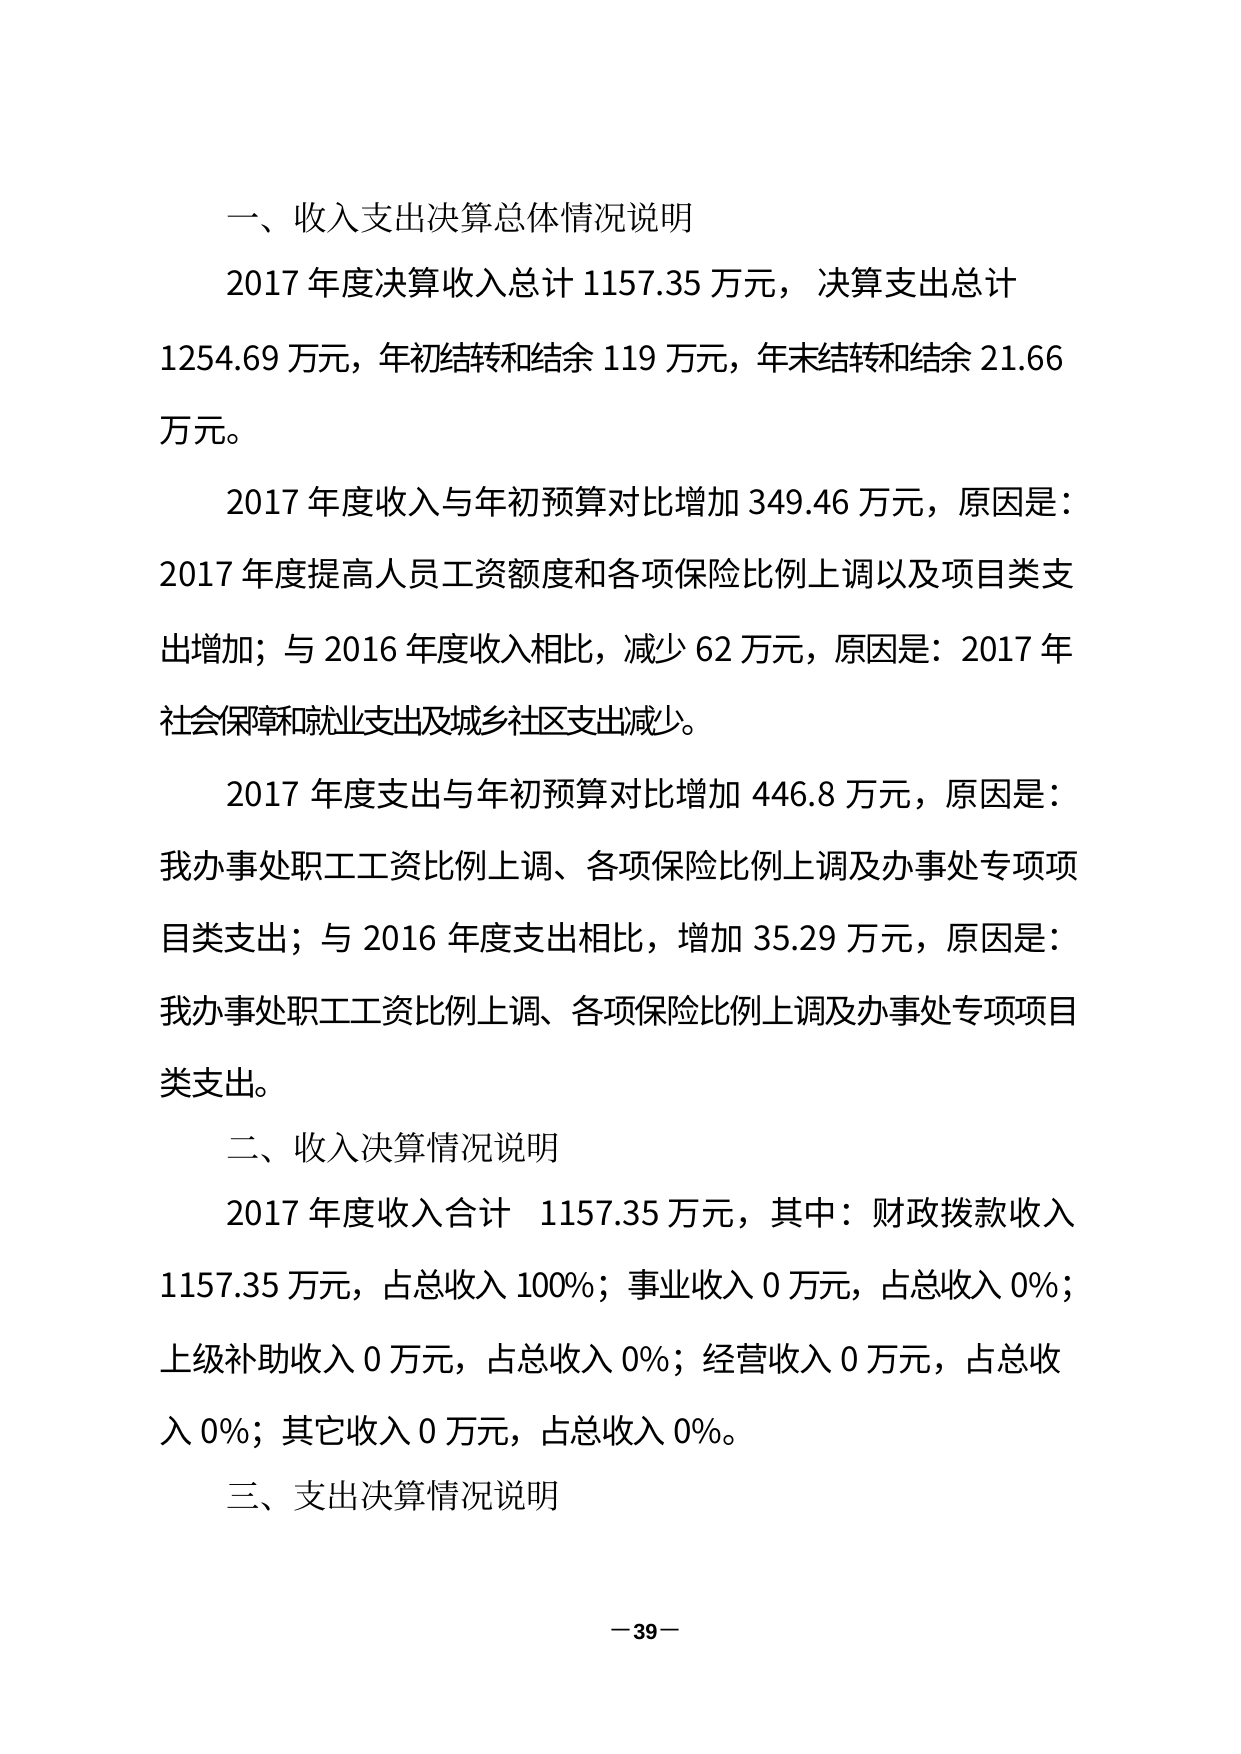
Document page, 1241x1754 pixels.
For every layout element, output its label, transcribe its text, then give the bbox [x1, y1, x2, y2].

text 一、收入支出决算总体情况说明 [226, 200, 1117, 238]
text 三、支出决算情况说明 [226, 1477, 1117, 1516]
text 1254.69 万元，年初结转和结余 119 万元，年末结转和结余 21.66 万元。 [159, 331, 1081, 452]
text 上级补助收入 0 万元，占总收入 0%；经营收入 0 万元，占总收入 0%；其它收入 0 万元，占总收入 0%。 [159, 1333, 1081, 1453]
text 2017 年度收入合计 1157.35 万元，其中：财政拨款收入 [226, 1186, 1117, 1235]
text 2017 年度决算收入总计 1157.35 万元， 决算支出总计 [226, 257, 1117, 305]
text 2017 年度提高人员工资额度和各项保险比例上调以及项目类支 [159, 548, 1117, 596]
text 2017 年度支出与年初预算对比增加 446.8 万元，原因是： 我办事处职工工资比例上调、各项保险比例上调及办事处专项项目类支出；与 2016 年度支出相比，增加 35.29 万元，原因是： 我办事处职工工资比例上调、各项保险比例上调及办事处专项项目类支出。 [159, 767, 1081, 1105]
text 出增加；与 2016 年度收入相比，减少 62 万元，原因是：2017 年社会保障和就业支出及城乡社区支出减少。 [159, 622, 1081, 743]
text 2017 年度收入与年初预算对比增加 349.46 万元，原因是： [226, 476, 1117, 524]
text 1157.35 万元，占总收入 100%；事业收入 0 万元，占总收入 0%； [159, 1259, 1117, 1307]
text 二、收入决算情况说明 [226, 1129, 1117, 1167]
